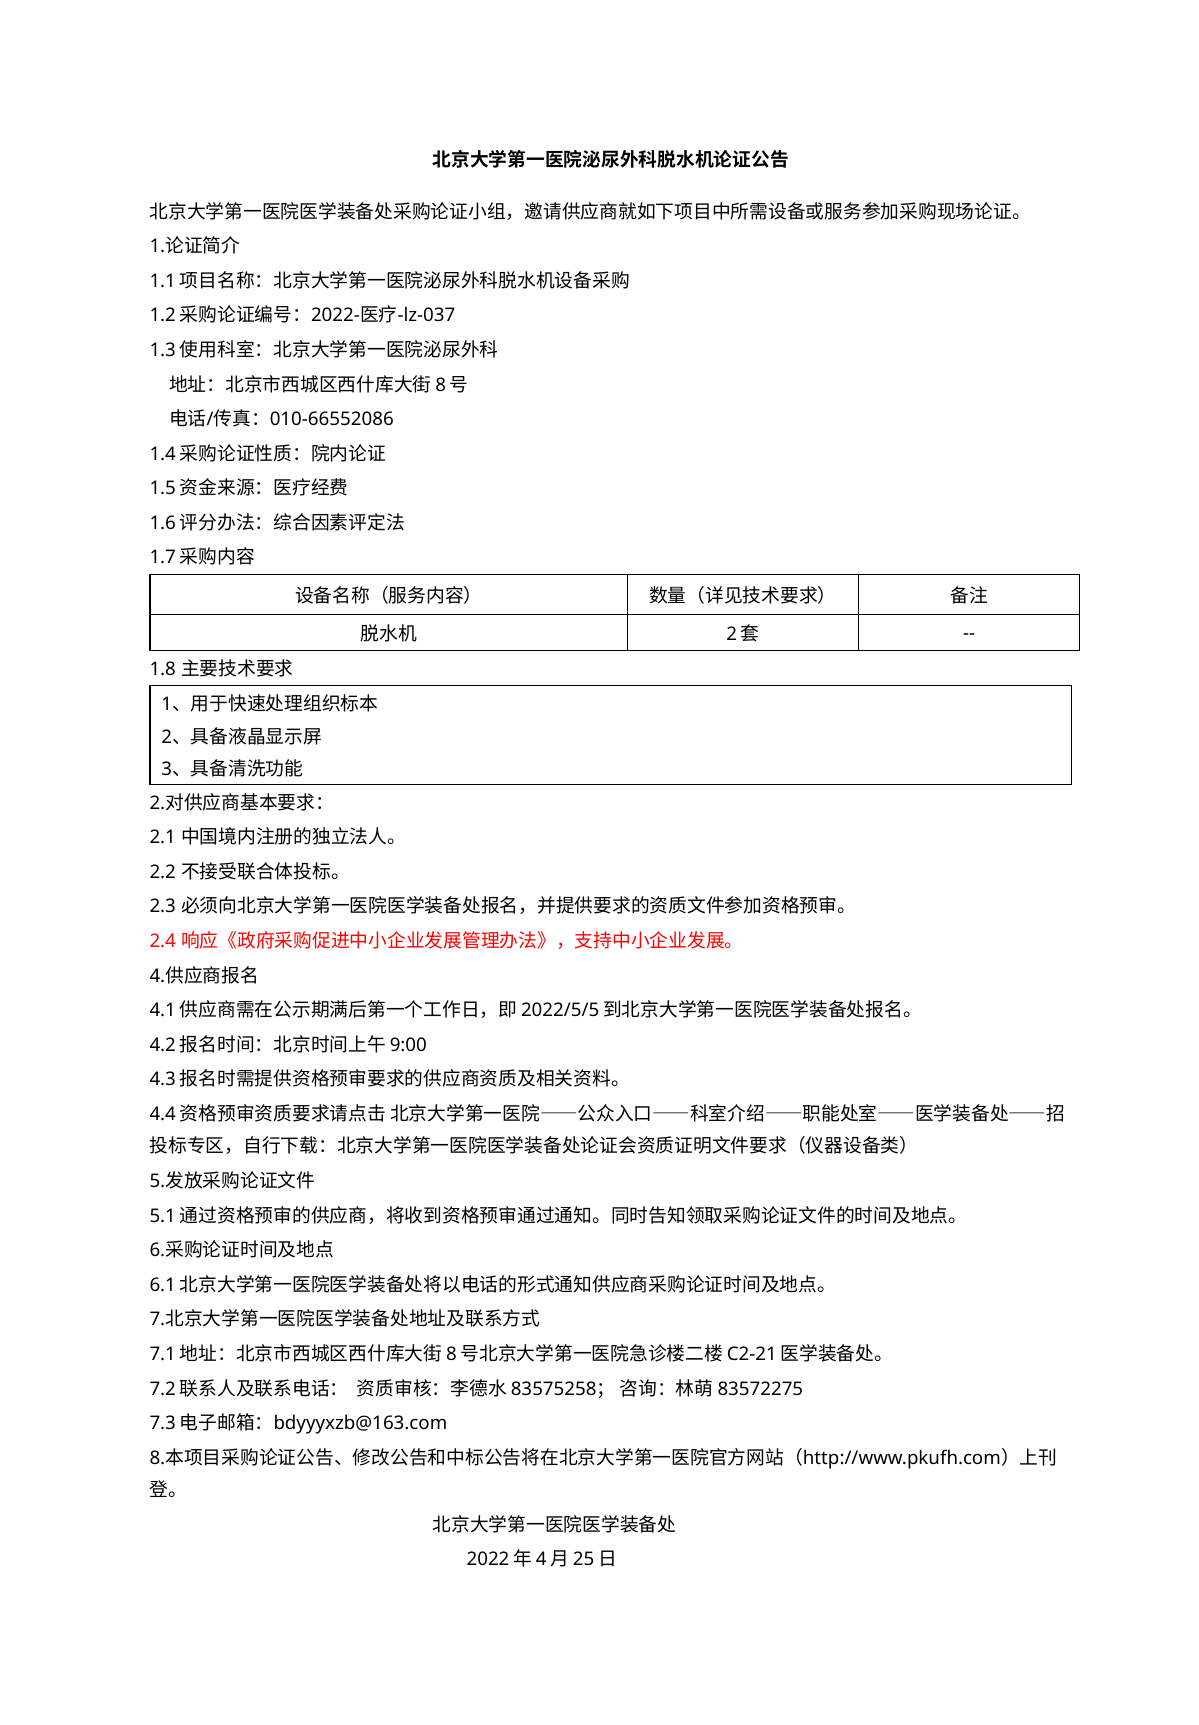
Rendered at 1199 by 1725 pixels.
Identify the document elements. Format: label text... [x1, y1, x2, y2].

text 1.论证简介 [149, 228, 1071, 261]
text 6.采购论证时间及地点 [149, 1232, 1071, 1265]
table_cell 2套 [628, 615, 858, 649]
text 7.3电子邮箱：bdyyyxzb@163.com [149, 1405, 1071, 1438]
text 6.1北京大学第一医院医学装备处将以电话的形式通知供应商采购论证时间及地点。 [149, 1267, 1071, 1299]
text 1.5资金来源：医疗经费 [149, 470, 1071, 503]
table_header 1、用于快速处理组织标本 [151, 686, 1071, 719]
text 2.2 不接受联合体投标。 [149, 854, 1071, 886]
text 1.1项目名称：北京大学第一医院泌尿外科脱水机设备采购 [149, 263, 1071, 295]
text 地址：北京市西城区西什库大街8号 [149, 367, 1071, 399]
table_header 设备名称（服务内容） [151, 575, 627, 614]
text 1.8 主要技术要求 [149, 651, 1071, 683]
text 4.1供应商需在公示期满后第一个工作日，即2022/5/5到北京大学第一医院医学装备处报名。 [149, 992, 1071, 1025]
text 北京大学第一医院医学装备处采购论证小组，邀请供应商就如下项目中所需设备或服务参加采购现场论证。 [149, 194, 1071, 226]
table_cell 2、具备液晶显示屏 [151, 719, 1071, 751]
text 北京大学第一医院医学装备处 [149, 1507, 1071, 1539]
table_header 数量（详见技术要求） [628, 575, 858, 614]
text 4.供应商报名 [149, 958, 1071, 990]
text 5.发放采购论证文件 [149, 1163, 1071, 1196]
text 4.4资格预审资质要求请点击 北京大学第一医院——公众入口——科室介绍——职能处室——医学装备处——招投标专区，自行下载：北京大学第一医院医学装备处论证会资质证明文件要求（仪器设备类） [149, 1096, 1071, 1161]
table_cell 3、具备清洗功能 [151, 751, 1071, 784]
text 1.7采购内容 [149, 539, 1071, 572]
text 2022年4月25日 [149, 1541, 1071, 1574]
text 电话/传真：010-66552086 [149, 401, 1071, 434]
table_cell -- [859, 615, 1079, 649]
table_header 备注 [859, 575, 1079, 614]
text 2.3 必须向北京大学第一医院医学装备处报名，并提供要求的资质文件参加资格预审。 [149, 888, 1071, 921]
text 1.4采购论证性质：院内论证 [149, 436, 1071, 468]
text 1.6评分办法：综合因素评定法 [149, 505, 1071, 537]
text 2.对供应商基本要求： [149, 785, 1071, 817]
text 5.1通过资格预审的供应商，将收到资格预审通过通知。同时告知领取采购论证文件的时间及地点。 [149, 1198, 1071, 1230]
text 1.2采购论证编号：2022-医疗-lz-037 [149, 297, 1071, 330]
text 7.北京大学第一医院医学装备处地址及联系方式 [149, 1301, 1071, 1334]
text 7.2联系人及联系电话： 资质审核：李德水83575258； 咨询：林萌 83572275 [149, 1371, 1071, 1403]
text 2.4 响应《政府采购促进中小企业发展管理办法》，支持中小企业发展。 [149, 923, 1071, 956]
text 8.本项目采购论证公告、修改公告和中标公告将在北京大学第一医院官方网站（http://www.pkufh.com）上刊登。 [149, 1440, 1071, 1505]
text 北京大学第一医院泌尿外科脱水机论证公告 [149, 142, 1071, 175]
table_cell 脱水机 [151, 615, 627, 649]
text 2.1 中国境内注册的独立法人。 [149, 819, 1071, 852]
text 4.3报名时需提供资格预审要求的供应商资质及相关资料。 [149, 1061, 1071, 1094]
text 4.2报名时间：北京时间上午9:00 [149, 1027, 1071, 1059]
text 1.3使用科室：北京大学第一医院泌尿外科 [149, 332, 1071, 364]
text 7.1地址：北京市西城区西什库大街8号北京大学第一医院急诊楼二楼C2-21医学装备处。 [149, 1336, 1071, 1368]
